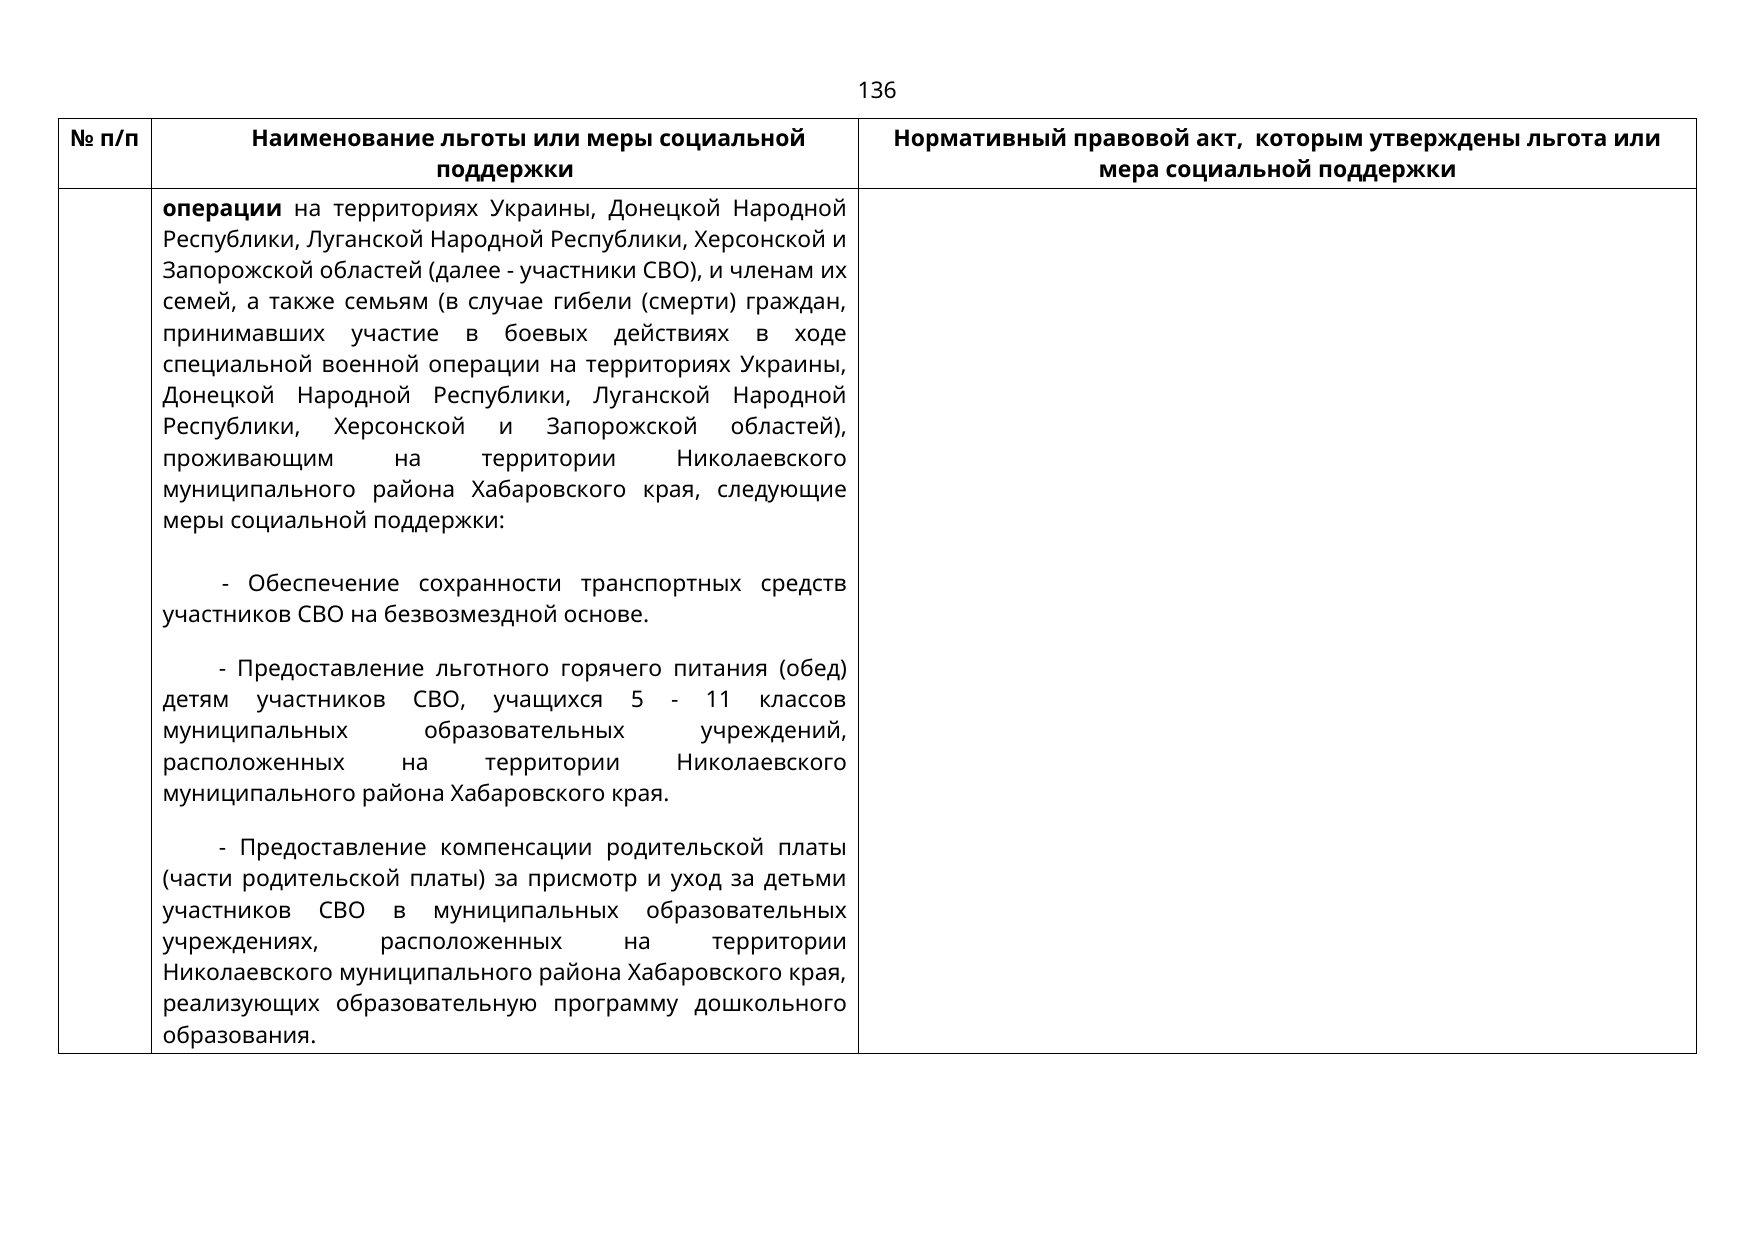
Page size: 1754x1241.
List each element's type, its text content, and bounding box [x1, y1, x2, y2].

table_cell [859, 189, 1696, 1053]
table_header Нормативный правовой акт, которым утверждены льгота или мера социальной поддержки [859, 119, 1696, 187]
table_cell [152, 189, 858, 1053]
table_header № п/п [59, 119, 151, 187]
table_cell [59, 189, 151, 1053]
table_header Наименование льготы или меры социальной поддержки [152, 119, 858, 187]
